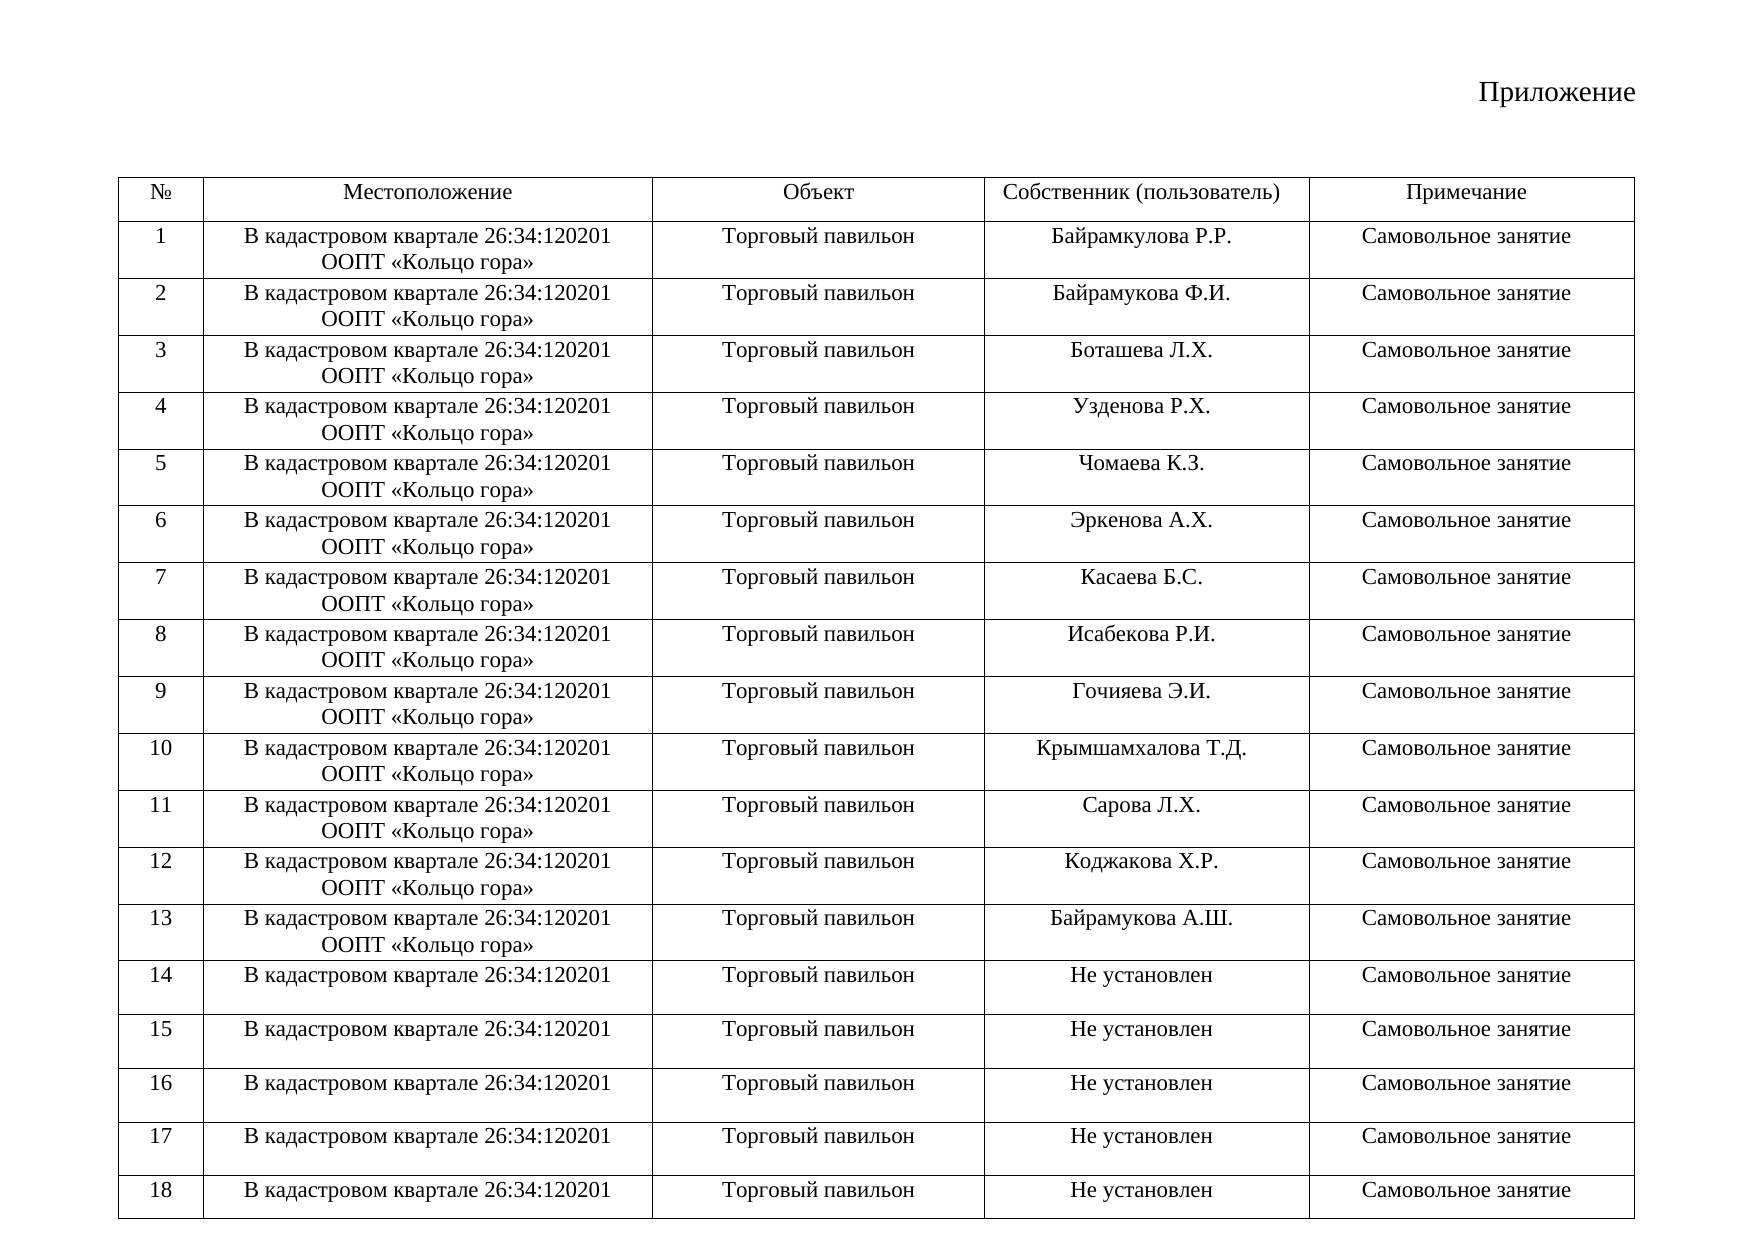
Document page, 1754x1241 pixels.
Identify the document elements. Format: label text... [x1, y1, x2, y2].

table_cell Не установлен [985, 1015, 1309, 1068]
table_cell Сарова Л.Х. [985, 791, 1309, 847]
table_cell 7 [119, 563, 203, 619]
table_cell Самовольное занятие [1310, 1123, 1634, 1175]
table_cell Торговый павильон [653, 905, 984, 960]
table_cell В кадастровом квартале 26:34:120201 ООПТ «Кольцо гора» [204, 734, 652, 790]
table_cell 13 [119, 905, 203, 960]
table_cell Чомаева К.З. [985, 450, 1309, 505]
table_cell Байрамукова А.Ш. [985, 905, 1309, 960]
table_cell Не установлен [985, 1069, 1309, 1122]
table_cell Коджакова Х.Р. [985, 848, 1309, 903]
table_cell 1 [119, 222, 203, 278]
table_cell Самовольное занятие [1310, 222, 1634, 278]
table_cell В кадастровом квартале 26:34:120201 ООПТ «Кольцо гора» [204, 563, 652, 619]
table_cell В кадастровом квартале 26:34:120201 ООПТ «Кольцо гора» [204, 336, 652, 392]
table_cell Торговый павильон [653, 848, 984, 903]
table_header Собственник (пользователь) [985, 178, 1309, 221]
table_cell 15 [119, 1015, 203, 1068]
table_cell Самовольное занятие [1310, 677, 1634, 733]
table_cell Самовольное занятие [1310, 563, 1634, 619]
table_cell 10 [119, 734, 203, 790]
table_cell В кадастровом квартале 26:34:120201 ООПТ «Кольцо гора» [204, 506, 652, 562]
table_cell Торговый павильон [653, 222, 984, 278]
table_cell Торговый павильон [653, 734, 984, 790]
table_cell 12 [119, 848, 203, 903]
table_cell Торговый павильон [653, 1176, 984, 1218]
table_cell Не установлен [985, 961, 1309, 1014]
table_cell Самовольное занятие [1310, 450, 1634, 505]
table_cell Торговый павильон [653, 620, 984, 676]
table_cell Торговый павильон [653, 563, 984, 619]
table_cell В кадастровом квартале 26:34:120201 ООПТ «Кольцо гора» [204, 848, 652, 903]
table_cell 4 [119, 393, 203, 448]
table_header Объект [653, 178, 984, 221]
table_cell Не установлен [985, 1176, 1309, 1218]
table_cell Касаева Б.С. [985, 563, 1309, 619]
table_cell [204, 1176, 652, 1218]
table_cell Эркенова А.Х. [985, 506, 1309, 562]
table_cell 16 [119, 1069, 203, 1122]
table_cell В кадастровом квартале 26:34:120201 ООПТ «Кольцо гора» [204, 620, 652, 676]
table_cell Крымшамхалова Т.Д. [985, 734, 1309, 790]
table_cell Торговый павильон [653, 336, 984, 392]
table_cell Самовольное занятие [1310, 961, 1634, 1014]
table_cell Самовольное занятие [1310, 506, 1634, 562]
table_cell 18 [119, 1176, 203, 1218]
table_cell Торговый павильон [653, 393, 984, 448]
table_cell Самовольное занятие [1310, 1015, 1634, 1068]
table_cell В кадастровом квартале 26:34:120201 ООПТ «Кольцо гора» [204, 905, 652, 960]
table_cell Торговый павильон [653, 961, 984, 1014]
table_cell 14 [119, 961, 203, 1014]
table_cell 5 [119, 450, 203, 505]
table_cell Исабекова Р.И. [985, 620, 1309, 676]
table_cell Байрамкулова Р.Р. [985, 222, 1309, 278]
table_cell Торговый павильон [653, 1015, 984, 1068]
table_cell Байрамукова Ф.И. [985, 279, 1309, 335]
table_header Примечание [1310, 178, 1634, 221]
table_cell Торговый павильон [653, 450, 984, 505]
table_cell Самовольное занятие [1310, 848, 1634, 903]
table_cell Самовольное занятие [1310, 1069, 1634, 1122]
table_cell Узденова Р.Х. [985, 393, 1309, 448]
table_cell В кадастровом квартале 26:34:120201 ООПТ «Кольцо гора» [204, 222, 652, 278]
table_cell Самовольное занятие [1310, 336, 1634, 392]
table_cell Самовольное занятие [1310, 279, 1634, 335]
table_cell В кадастровом квартале 26:34:120201 [204, 1069, 652, 1122]
table_cell Самовольное занятие [1310, 1176, 1634, 1218]
table_cell 3 [119, 336, 203, 392]
table_cell В кадастровом квартале 26:34:120201 ООПТ «Кольцо гора» [204, 677, 652, 733]
table_cell В кадастровом квартале 26:34:120201 ООПТ «Кольцо гора» [204, 393, 652, 448]
table_header Местоположение [204, 178, 652, 221]
table_cell Торговый павильон [653, 1069, 984, 1122]
table_cell В кадастровом квартале 26:34:120201 ООПТ «Кольцо гора» [204, 279, 652, 335]
table_cell Торговый павильон [653, 1123, 984, 1175]
table_cell В кадастровом квартале 26:34:120201 ООПТ «Кольцо гора» [204, 791, 652, 847]
table_cell Самовольное занятие [1310, 791, 1634, 847]
table_cell В кадастровом квартале 26:34:120201 ООПТ «Кольцо гора» [204, 450, 652, 505]
table_cell Торговый павильон [653, 791, 984, 847]
table_cell Самовольное занятие [1310, 393, 1634, 448]
table_cell В кадастровом квартале 26:34:120201 [204, 1015, 652, 1068]
table_cell В кадастровом квартале 26:34:120201 [204, 961, 652, 1014]
table_cell Гочияева Э.И. [985, 677, 1309, 733]
table_cell 2 [119, 279, 203, 335]
table_cell 17 [119, 1123, 203, 1175]
table_cell 9 [119, 677, 203, 733]
table_cell Торговый павильон [653, 279, 984, 335]
table_cell 8 [119, 620, 203, 676]
table_cell Торговый павильон [653, 506, 984, 562]
table_cell 11 [119, 791, 203, 847]
table_header № [119, 178, 203, 221]
table_cell Не установлен [985, 1123, 1309, 1175]
table_cell Торговый павильон [653, 677, 984, 733]
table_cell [204, 1123, 652, 1175]
table_cell Самовольное занятие [1310, 905, 1634, 960]
table_cell 6 [119, 506, 203, 562]
table_cell Самовольное занятие [1310, 734, 1634, 790]
table_cell Самовольное занятие [1310, 620, 1634, 676]
table_cell Боташева Л.Х. [985, 336, 1309, 392]
